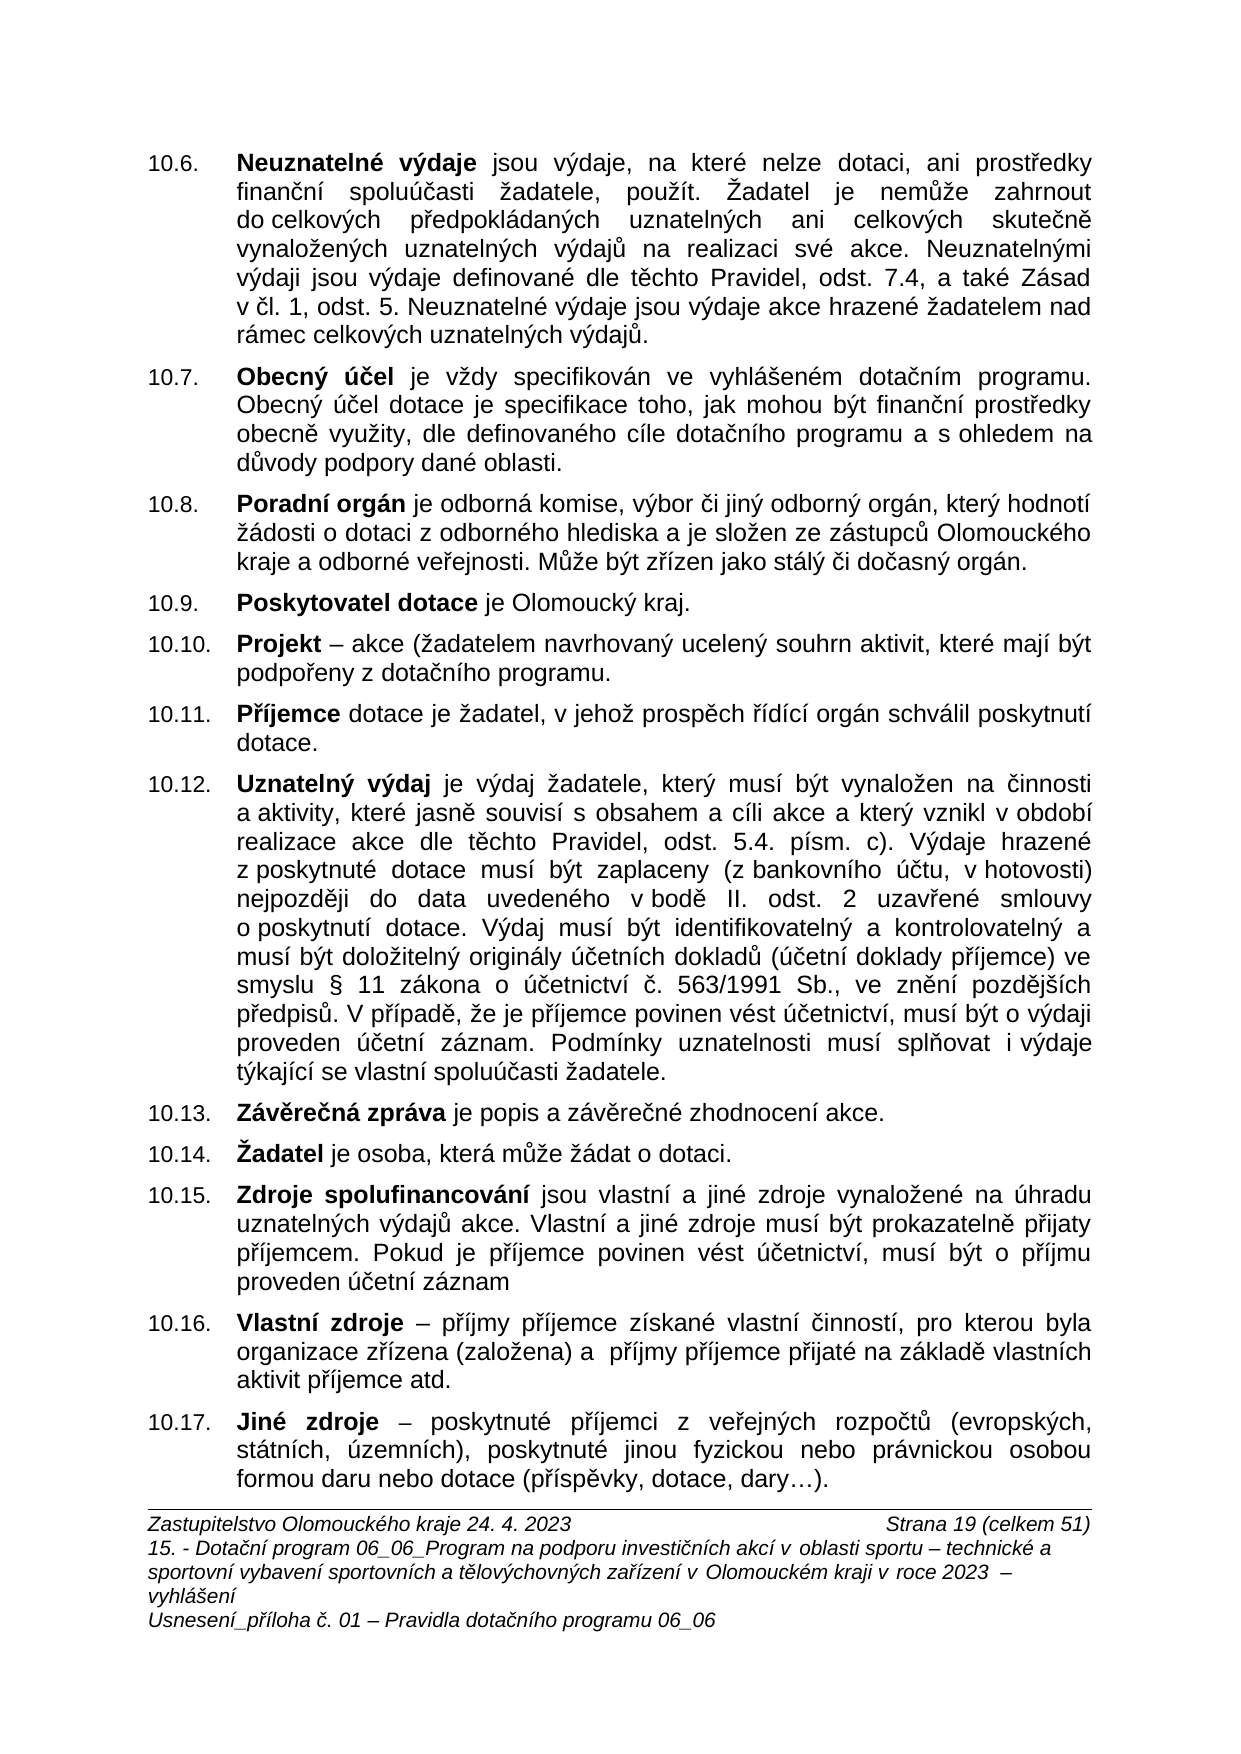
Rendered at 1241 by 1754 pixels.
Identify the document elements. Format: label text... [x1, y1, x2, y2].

list Příjemce dotace je žadatel, v jehož prospěch řídící orgán schválil poskytnutí dotace. [148, 699, 1092, 756]
list Závěrečná zpráva je popis a závěrečné zhodnocení akce. [148, 1098, 1092, 1126]
list Poradní orgán je odborná komise, výbor či jiný odborný orgán, který hodnotí žádosti o dotaci z odborného hlediska a je složen ze zástupců Olomouckého kraje a odborné veřejnosti. Může být zřízen jako stálý či dočasný orgán. [148, 489, 1092, 575]
list Neuznatelné výdaje jsou výdaje, na které nelze dotaci, ani prostředky finanční spoluúčasti žadatele, použít. Žadatel je nemůže zahrnout do celkových předpokládaných uznatelných ani celkových skutečně vynaložených uznatelných výdajů na realizaci své akce. Neuznatelnými výdaji jsou výdaje definované dle těchto Pravidel, odst. 7.4, a také Zásad v čl. 1, odst. 5. Neuznatelné výdaje jsou výdaje akce hrazené žadatelem nad rámec celkových uznatelných výdajů. [148, 148, 1092, 349]
list Zdroje spolufinancování jsou vlastní a jiné zdroje vynaložené na úhradu uznatelných výdajů akce. Vlastní a jiné zdroje musí být prokazatelně přijaty příjemcem. Pokud je příjemce povinen vést účetnictví, musí být o příjmu proveden účetní záznam [148, 1180, 1092, 1295]
list Projekt – akce (žadatelem navrhovaný ucelený souhrn aktivit, které mají být podpořeny z dotačního programu. [148, 629, 1092, 686]
list Vlastní zdroje – příjmy příjemce získané vlastní činností, pro kterou byla organizace zřízena (založena) a příjmy příjemce přijaté na základě vlastních aktivit příjemce atd. [148, 1308, 1092, 1394]
list Žadatel je osoba, která může žádat o dotaci. [148, 1139, 1092, 1168]
list Uznatelný výdaj je výdaj žadatele, který musí být vynaložen na činnosti a aktivity, které jasně souvisí s obsahem a cíli akce a který vznikl v období realizace akce dle těchto Pravidel, odst. 5.4. písm. c). Výdaje hrazené z poskytnuté dotace musí být zaplaceny (z bankovního účtu, v hotovosti) nejpozději do data uvedeného v bodě II. odst. 2 uzavřené smlouvy o poskytnutí dotace. Výdaj musí být identifikovatelný a kontrolovatelný a musí být doložitelný originály účetních dokladů (účetní doklady příjemce) ve smyslu § 11 zákona o účetnictví č. 563/1991 Sb., ve znění pozdějších předpisů. V případě, že je příjemce povinen vést účetnictví, musí být o výdaji proveden účetní záznam. Podmínky uznatelnosti musí splňovat i výdaje týkající se vlastní spoluúčasti žadatele. [148, 769, 1092, 1085]
list Jiné zdroje – poskytnuté příjemci z veřejných rozpočtů (evropských, státních, územních), poskytnuté jinou fyzickou nebo právnickou osobou formou daru nebo dotace (příspěvky, dotace, dary…). [148, 1406, 1092, 1493]
list Obecný účel je vždy specifikován ve vyhlášeném dotačním programu. Obecný účel dotace je specifikace toho, jak mohou být finanční prostředky obecně využity, dle definovaného cíle dotačního programu a s ohledem na důvody podpory dané oblasti. [148, 361, 1092, 476]
list Poskytovatel dotace je Olomoucký kraj. [148, 588, 1092, 616]
